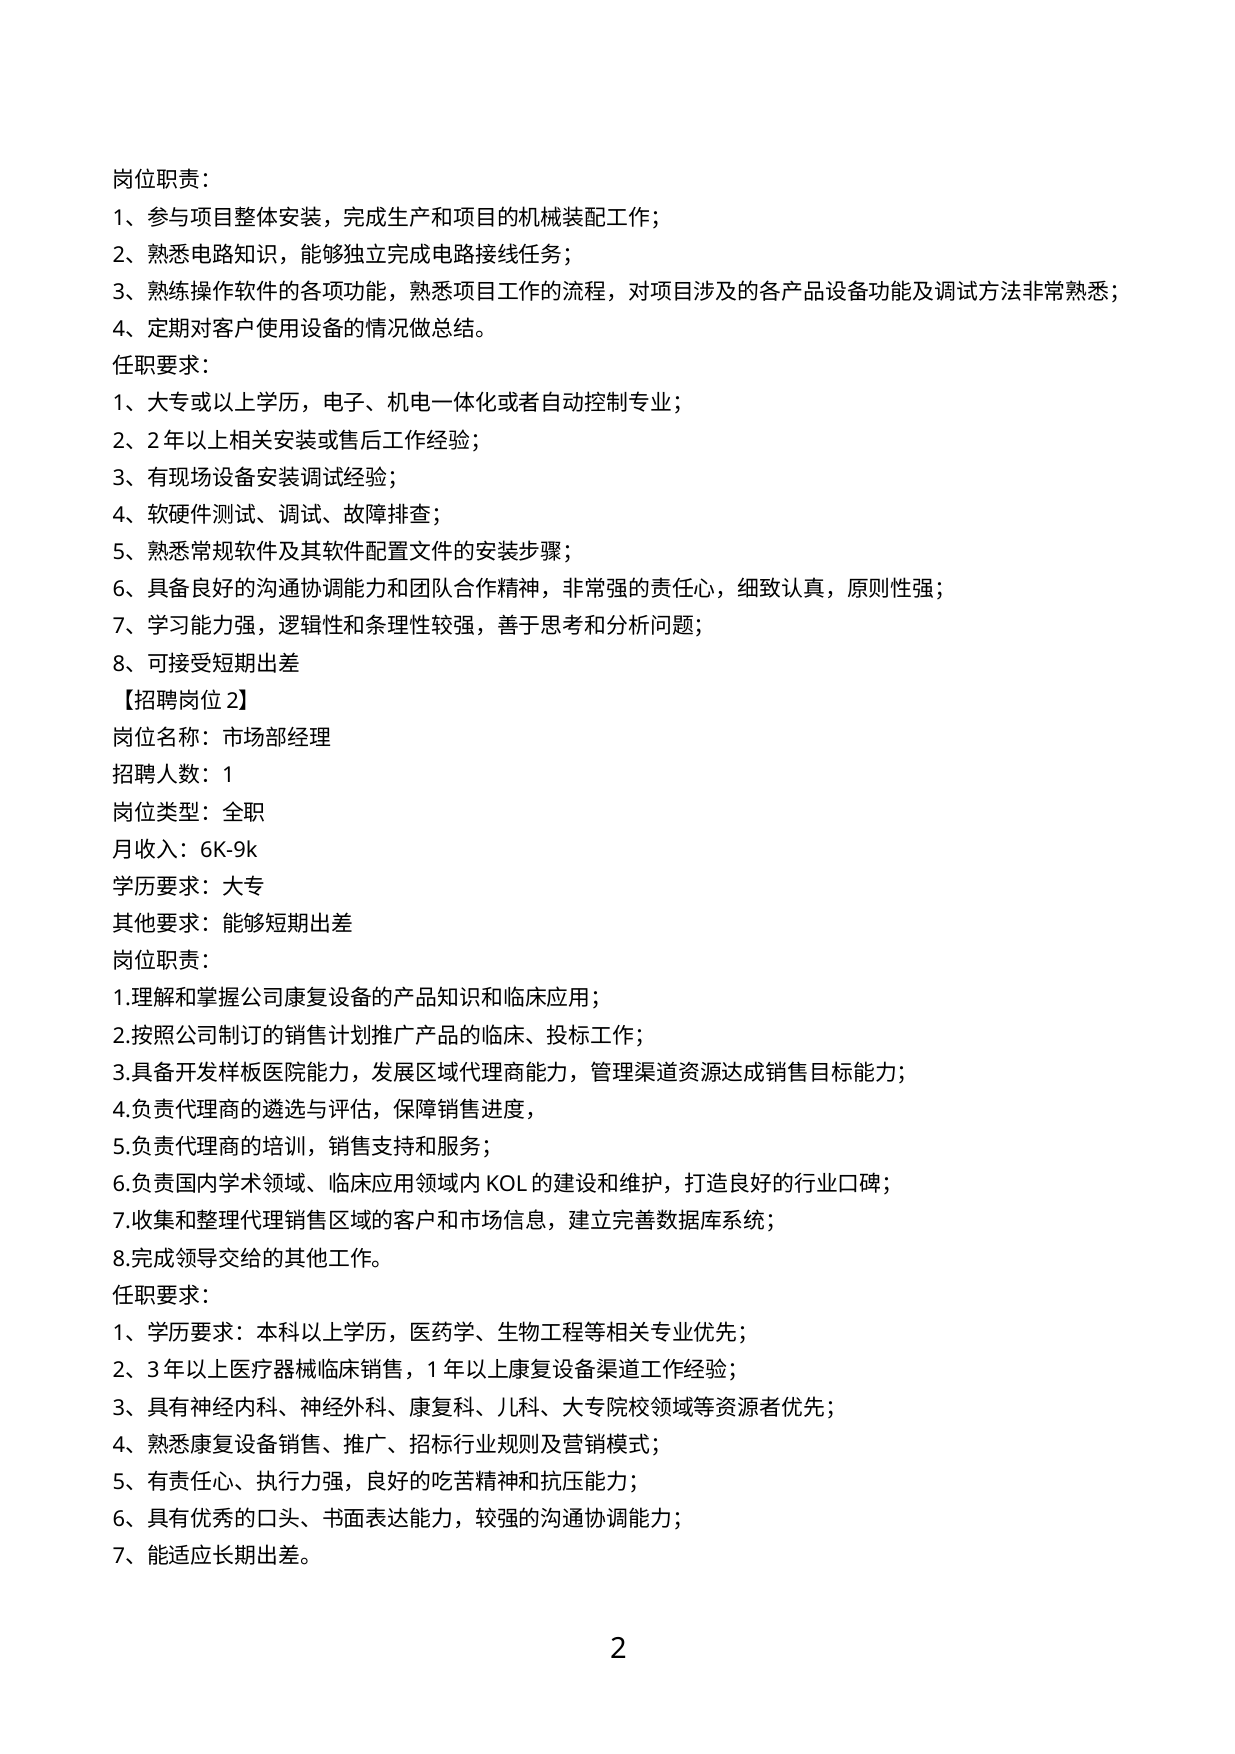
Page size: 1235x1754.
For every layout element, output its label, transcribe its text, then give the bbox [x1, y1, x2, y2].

text 月收入：6K-9k [112, 831, 1122, 864]
text 4、软硬件测试、调试、故障排查； [112, 497, 1122, 529]
text 岗位名称：市场部经理 [112, 720, 1122, 752]
text 2、3年以上医疗器械临床销售，1年以上康复设备渠道工作经验； [112, 1352, 1122, 1384]
text 7.收集和整理代理销售区域的客户和市场信息，建立完善数据库系统； [112, 1203, 1122, 1236]
text 其他要求：能够短期出差 [112, 906, 1122, 938]
text 任职要求： [112, 348, 1122, 380]
text 4.负责代理商的遴选与评估，保障销售进度， [112, 1092, 1122, 1124]
text 3、有现场设备安装调试经验； [112, 459, 1122, 492]
text 1、大专或以上学历，电子、机电一体化或者自动控制专业； [112, 385, 1122, 418]
text 6、具备良好的沟通协调能力和团队合作精神，非常强的责任心，细致认真，原则性强； [112, 571, 1122, 603]
text 1、学历要求：本科以上学历，医药学、生物工程等相关专业优先； [112, 1315, 1122, 1347]
text 8.完成领导交给的其他工作。 [112, 1240, 1122, 1273]
text 学历要求：大专 [112, 868, 1122, 901]
text 岗位类型：全职 [112, 794, 1122, 827]
text 3.具备开发样板医院能力，发展区域代理商能力，管理渠道资源达成销售目标能力； [112, 1054, 1122, 1087]
text 岗位职责： [112, 162, 1122, 194]
text 8、可接受短期出差 [112, 645, 1122, 678]
text 5、有责任心、执行力强，良好的吃苦精神和抗压能力； [112, 1463, 1122, 1496]
text 1.理解和掌握公司康复设备的产品知识和临床应用； [112, 980, 1122, 1013]
text 6.负责国内学术领域、临床应用领域内KOL的建设和维护，打造良好的行业口碑； [112, 1166, 1122, 1198]
text 2、2年以上相关安装或售后工作经验； [112, 422, 1122, 455]
text 2、熟悉电路知识，能够独立完成电路接线任务； [112, 236, 1122, 269]
text 5.负责代理商的培训，销售支持和服务； [112, 1129, 1122, 1161]
text 4、定期对客户使用设备的情况做总结。 [112, 311, 1122, 343]
text 【招聘岗位2】 [112, 683, 1122, 715]
text 4、熟悉康复设备销售、推广、招标行业规则及营销模式； [112, 1426, 1122, 1459]
text 7、能适应长期出差。 [112, 1538, 1122, 1570]
text 1、参与项目整体安装，完成生产和项目的机械装配工作； [112, 199, 1122, 232]
text 岗位职责： [112, 943, 1122, 975]
text 7、学习能力强，逻辑性和条理性较强，善于思考和分析问题； [112, 608, 1122, 641]
text 6、具有优秀的口头、书面表达能力，较强的沟通协调能力； [112, 1501, 1122, 1533]
text 任职要求： [112, 1278, 1122, 1310]
text 5、熟悉常规软件及其软件配置文件的安装步骤； [112, 534, 1122, 566]
text 3、熟练操作软件的各项功能，熟悉项目工作的流程，对项目涉及的各产品设备功能及调试方法非常熟悉； [112, 273, 1122, 306]
text 2.按照公司制订的销售计划推广产品的临床、投标工作； [112, 1017, 1122, 1050]
text 3、具有神经内科、神经外科、康复科、儿科、大专院校领域等资源者优先； [112, 1389, 1122, 1422]
text 招聘人数：1 [112, 757, 1122, 789]
